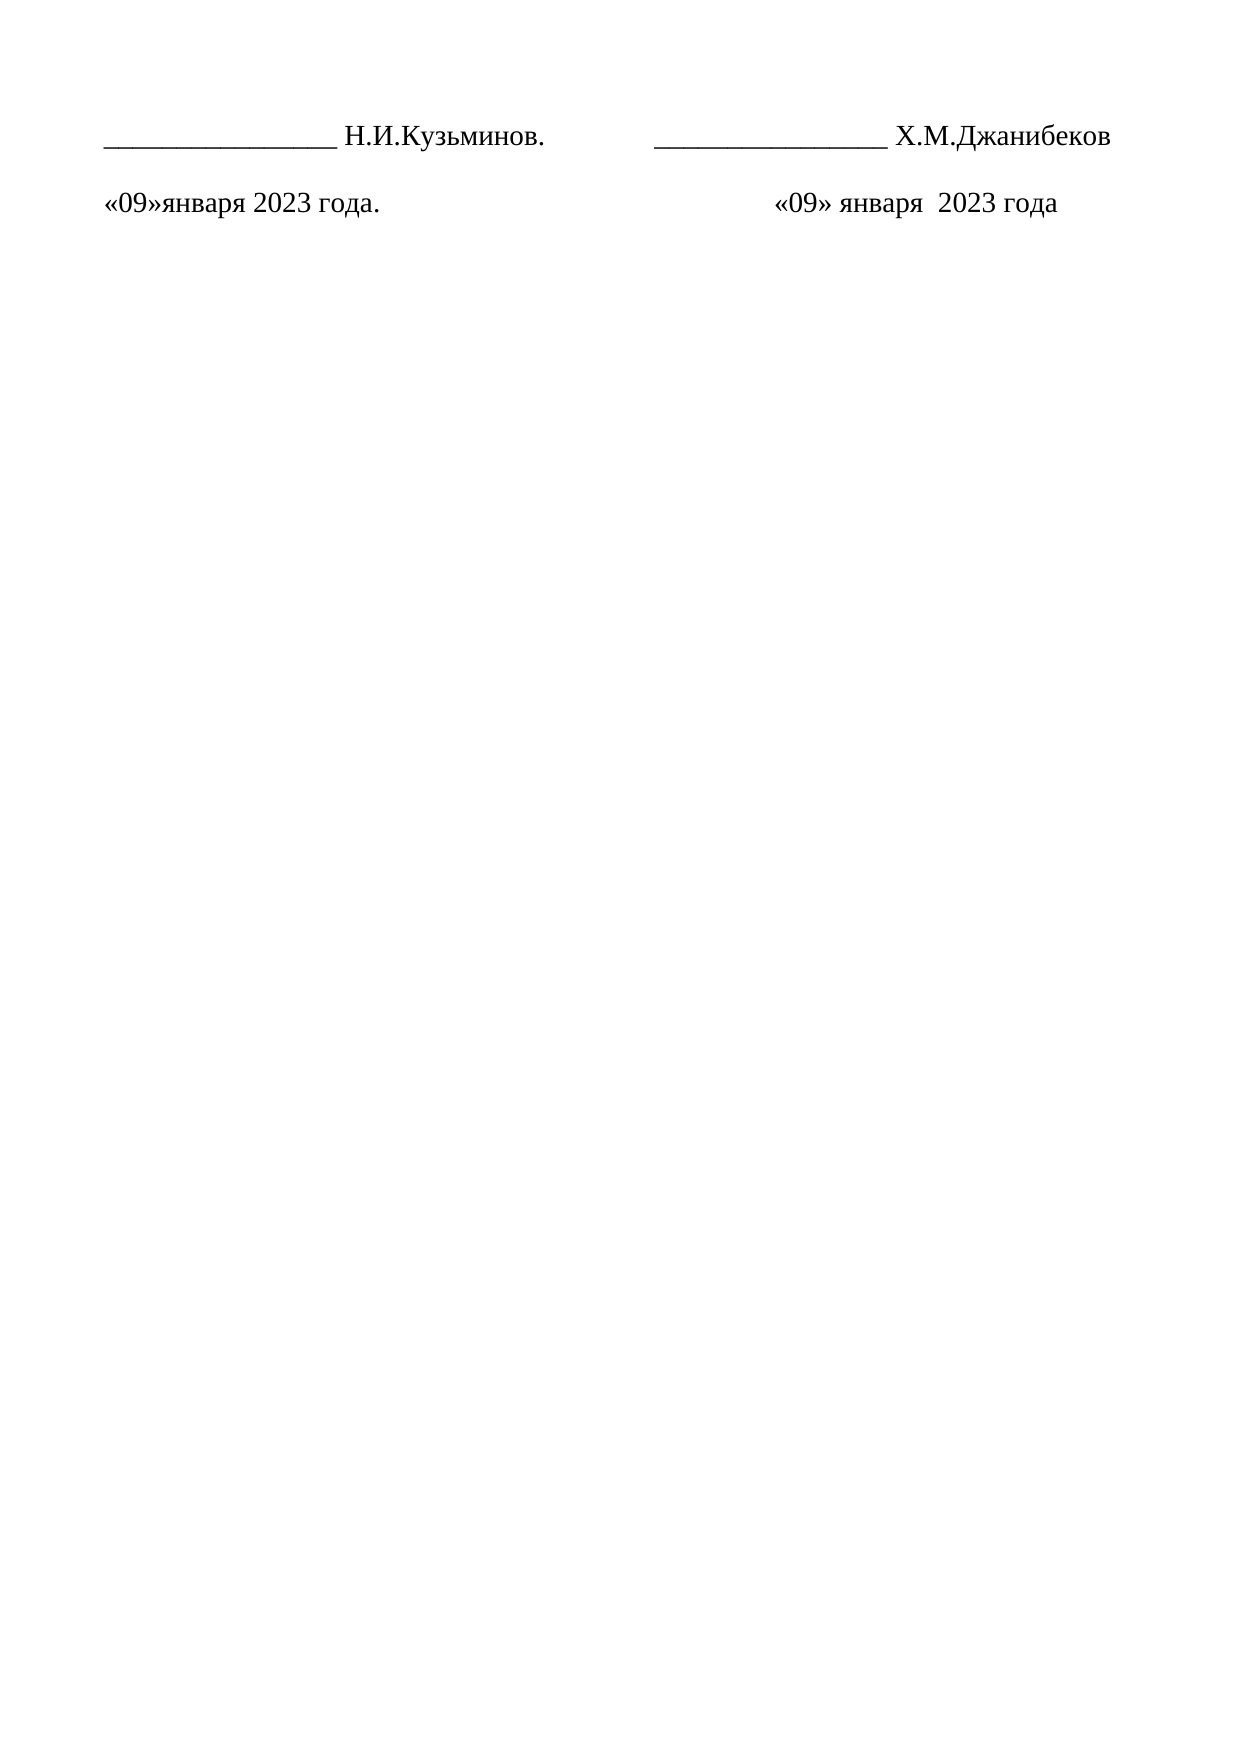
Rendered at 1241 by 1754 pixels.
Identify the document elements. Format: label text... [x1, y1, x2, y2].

text ________________ Н.И.Кузьминов. ________________ Х.М.Джанибеков [103, 118, 1152, 152]
text «09»января 2023 года. «09» января 2023 года [103, 185, 1152, 219]
